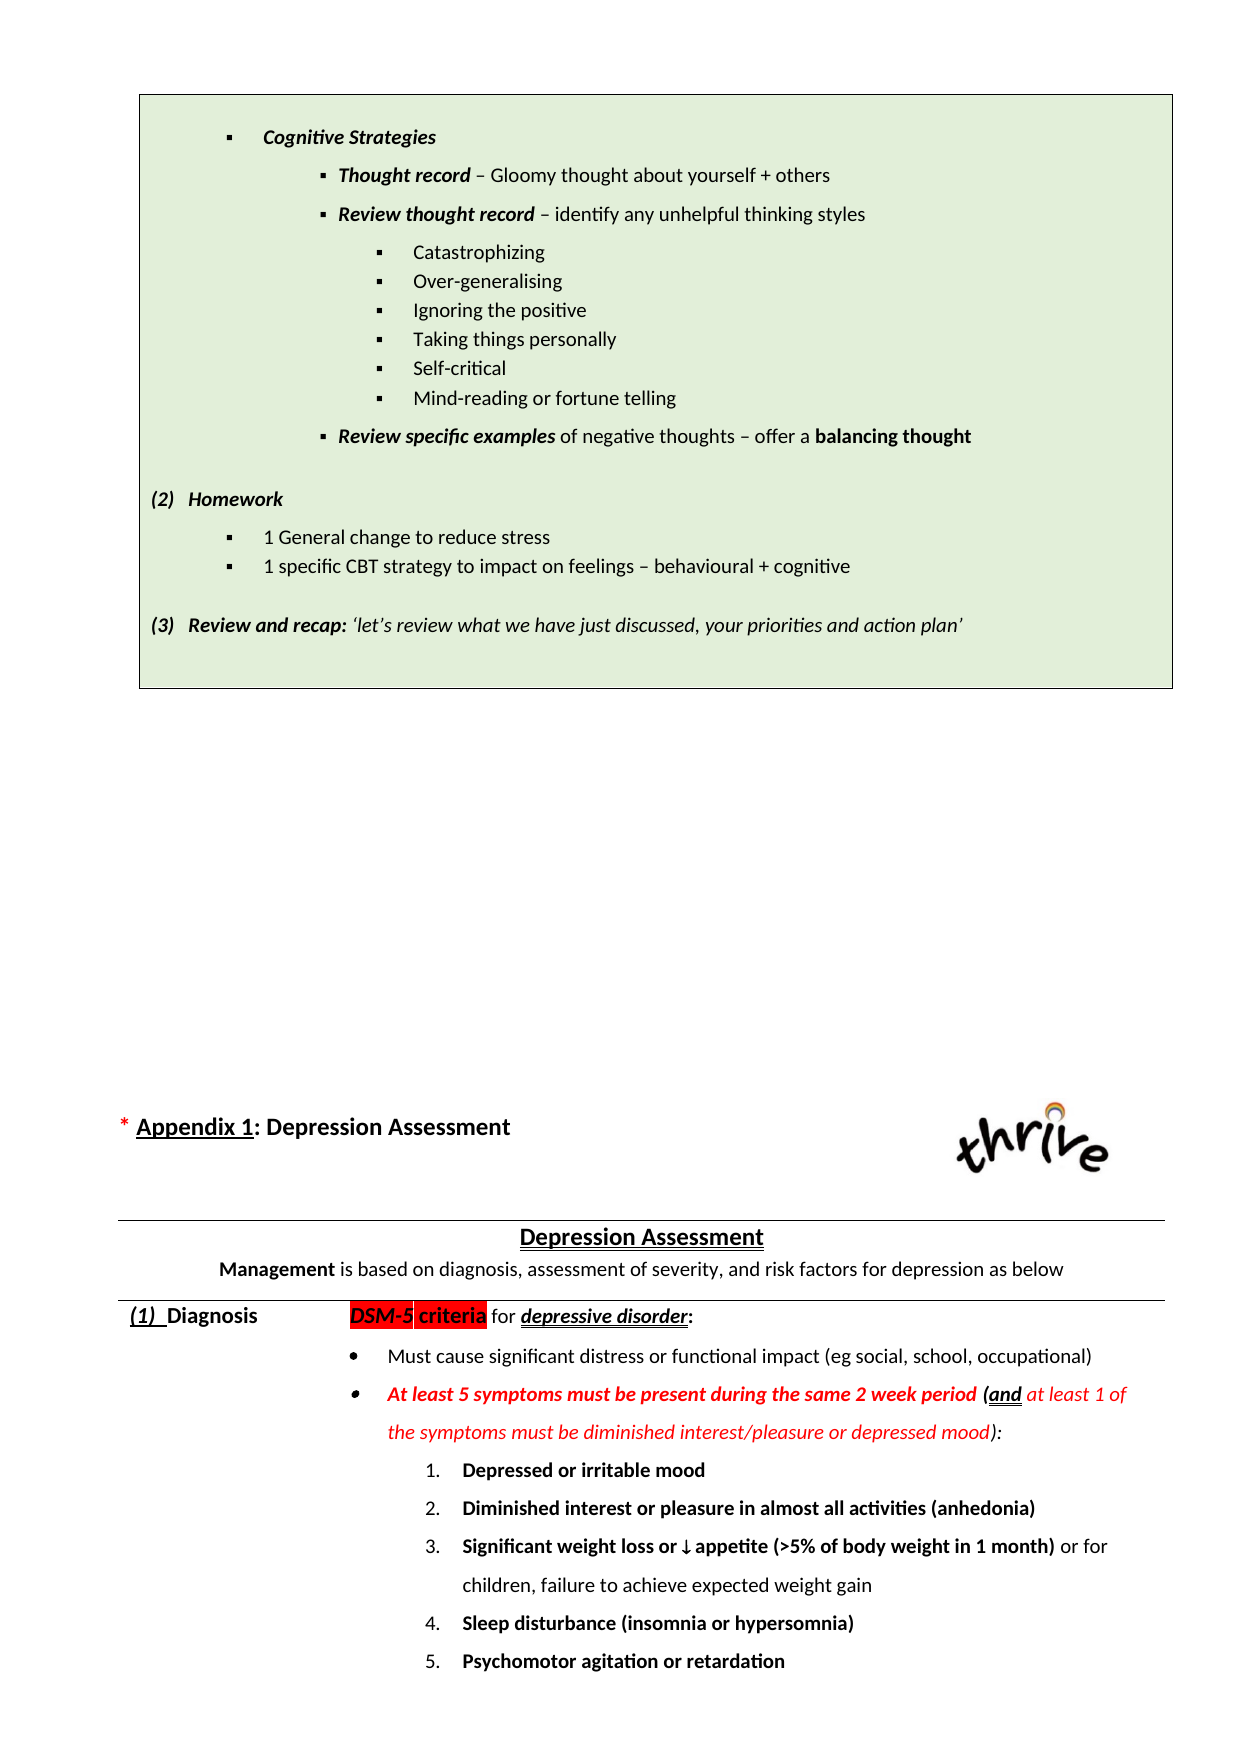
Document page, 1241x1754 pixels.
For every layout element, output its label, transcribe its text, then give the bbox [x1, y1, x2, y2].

picture [949, 1098, 1115, 1111]
picture [949, 1142, 1115, 1182]
table_cell Diagnosis [118, 1301, 338, 1707]
table_header Depression Assessment Management is based on diagnosis, assessment of severity, and risk factors for depression as below [118, 1221, 1165, 1300]
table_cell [339, 1301, 1165, 1707]
text * Appendix 1: Depression Assessment [118, 1111, 1152, 1142]
table_header Cognitive Strategies Thought record – Gloomy thought about yourself + others Review thought record – identify any unhelpful thinking styles Catastrophizing Over-generalising Ignoring the positive Taking things personally Self-critical Mind-reading or fortune telling Review specific examples of negative thoughts – offer a balancing thought Homework 1 General change to reduce stress 1 specific CBT strategy to impact on feelings – behavioural + cognitive Review and recap: ‘let’s review what we have just discussed, your priorities and action plan’ [140, 95, 1172, 687]
